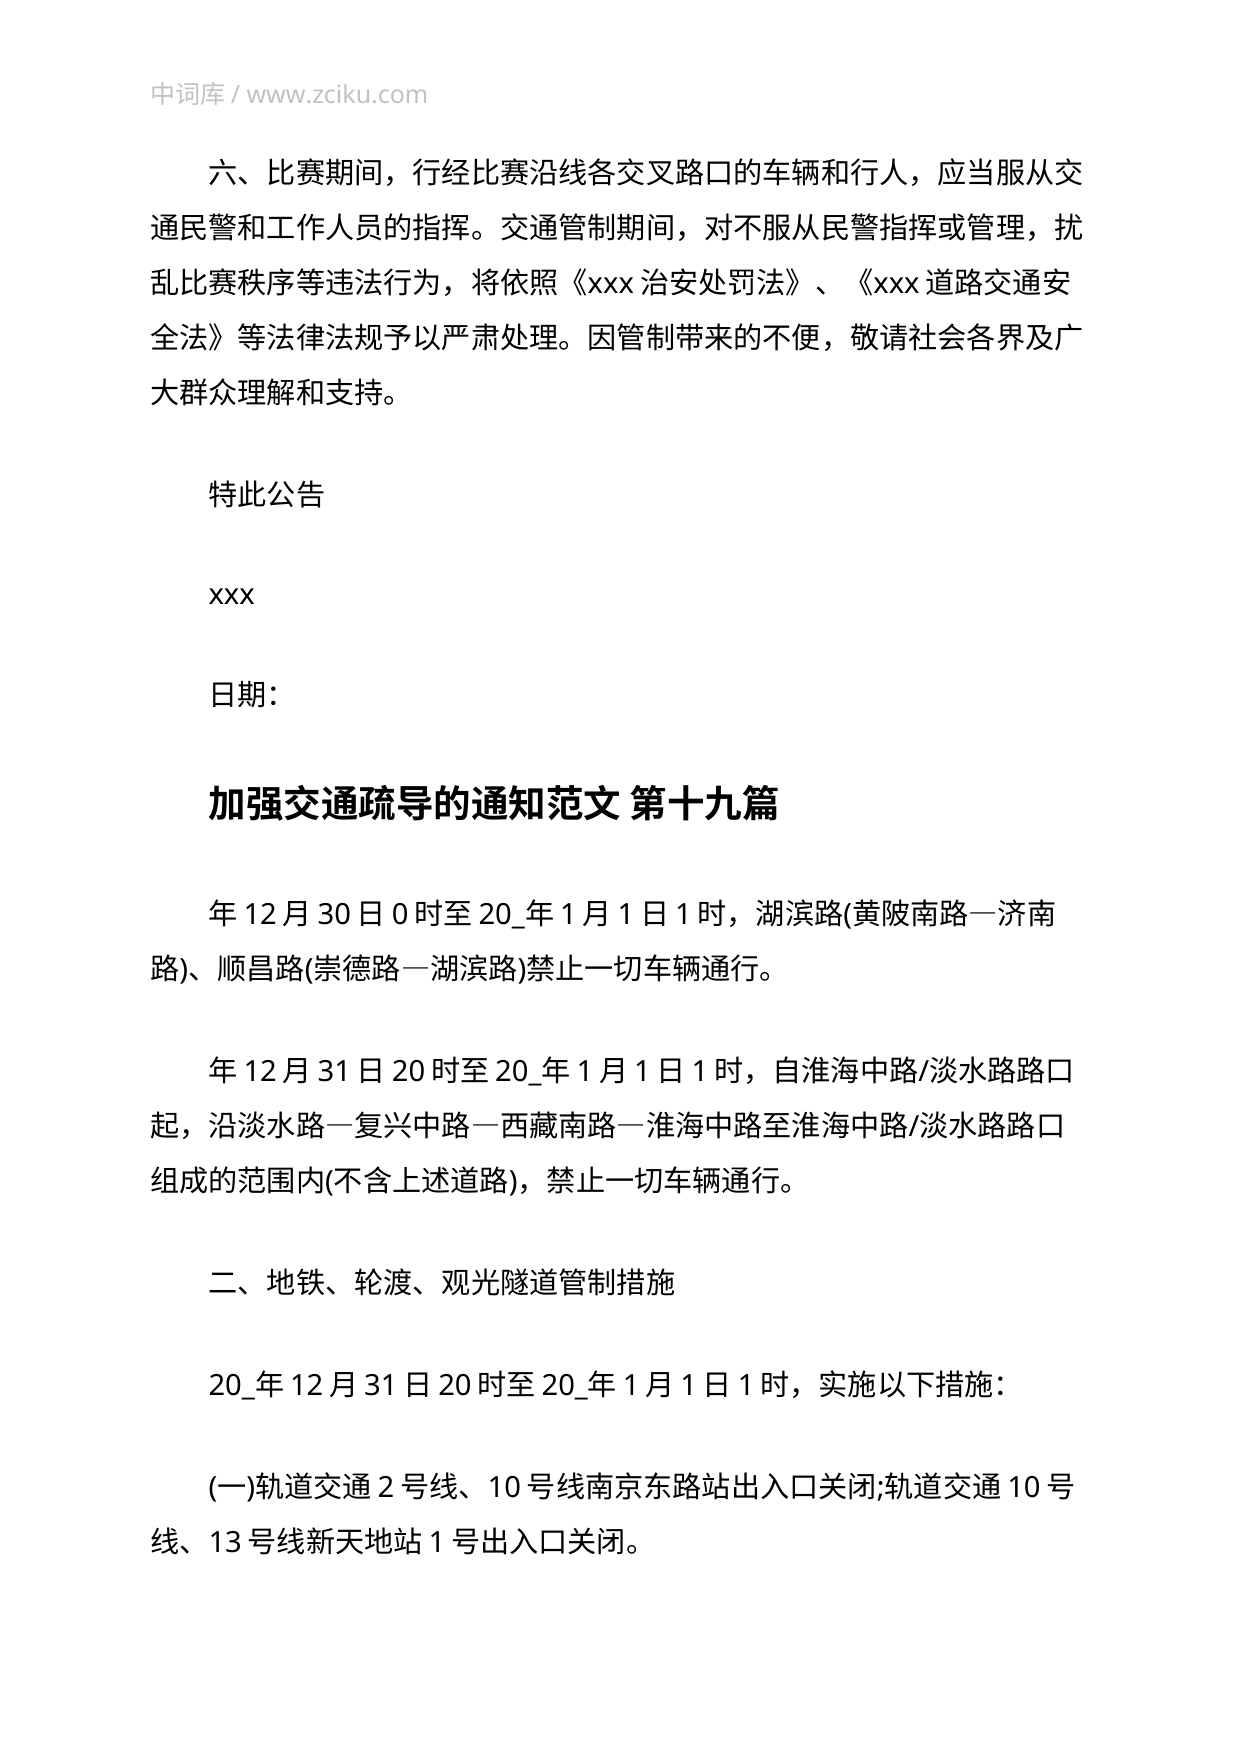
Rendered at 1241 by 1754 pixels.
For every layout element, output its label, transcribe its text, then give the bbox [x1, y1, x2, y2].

text 二、地铁、轮渡、观光隧道管制措施 [150, 1260, 1090, 1302]
text 20_年12月31日20时至20_年1月1日1时，实施以下措施： [150, 1362, 1090, 1404]
text 六、比赛期间，行经比赛沿线各交叉路口的车辆和行人，应当服从交通民警和工作人员的指挥。交通管制期间，对不服从民警指挥或管理，扰乱比赛秩序等违法行为，将依照《xxx治安处罚法》、《xxx道路交通安全法》等法律法规予以严肃处理。因管制带来的不便，敬请社会各界及广大群众理解和支持。 [150, 150, 1090, 412]
text 年12月31日20时至20_年1月1日1时，自淮海中路/淡水路路口起，沿淡水路—复兴中路—西藏南路—淮海中路至淮海中路/淡水路路口组成的范围内(不含上述道路)，禁止一切车辆通行。 [150, 1048, 1090, 1200]
text (一)轨道交通2号线、10号线南京东路站出入口关闭;轨道交通10号线、13号线新天地站1号出入口关闭。 [150, 1463, 1090, 1561]
text 日期： [150, 672, 1090, 714]
text 特此公告 [150, 471, 1090, 514]
text 年12月30日0时至20_年1月1日1时，湖滨路(黄陂南路—济南路)、顺昌路(崇德路—湖滨路)禁止一切车辆通行。 [150, 891, 1090, 988]
text 加强交通疏导的通知范文 第十九篇 [150, 773, 1090, 828]
text xxx [150, 573, 1090, 613]
